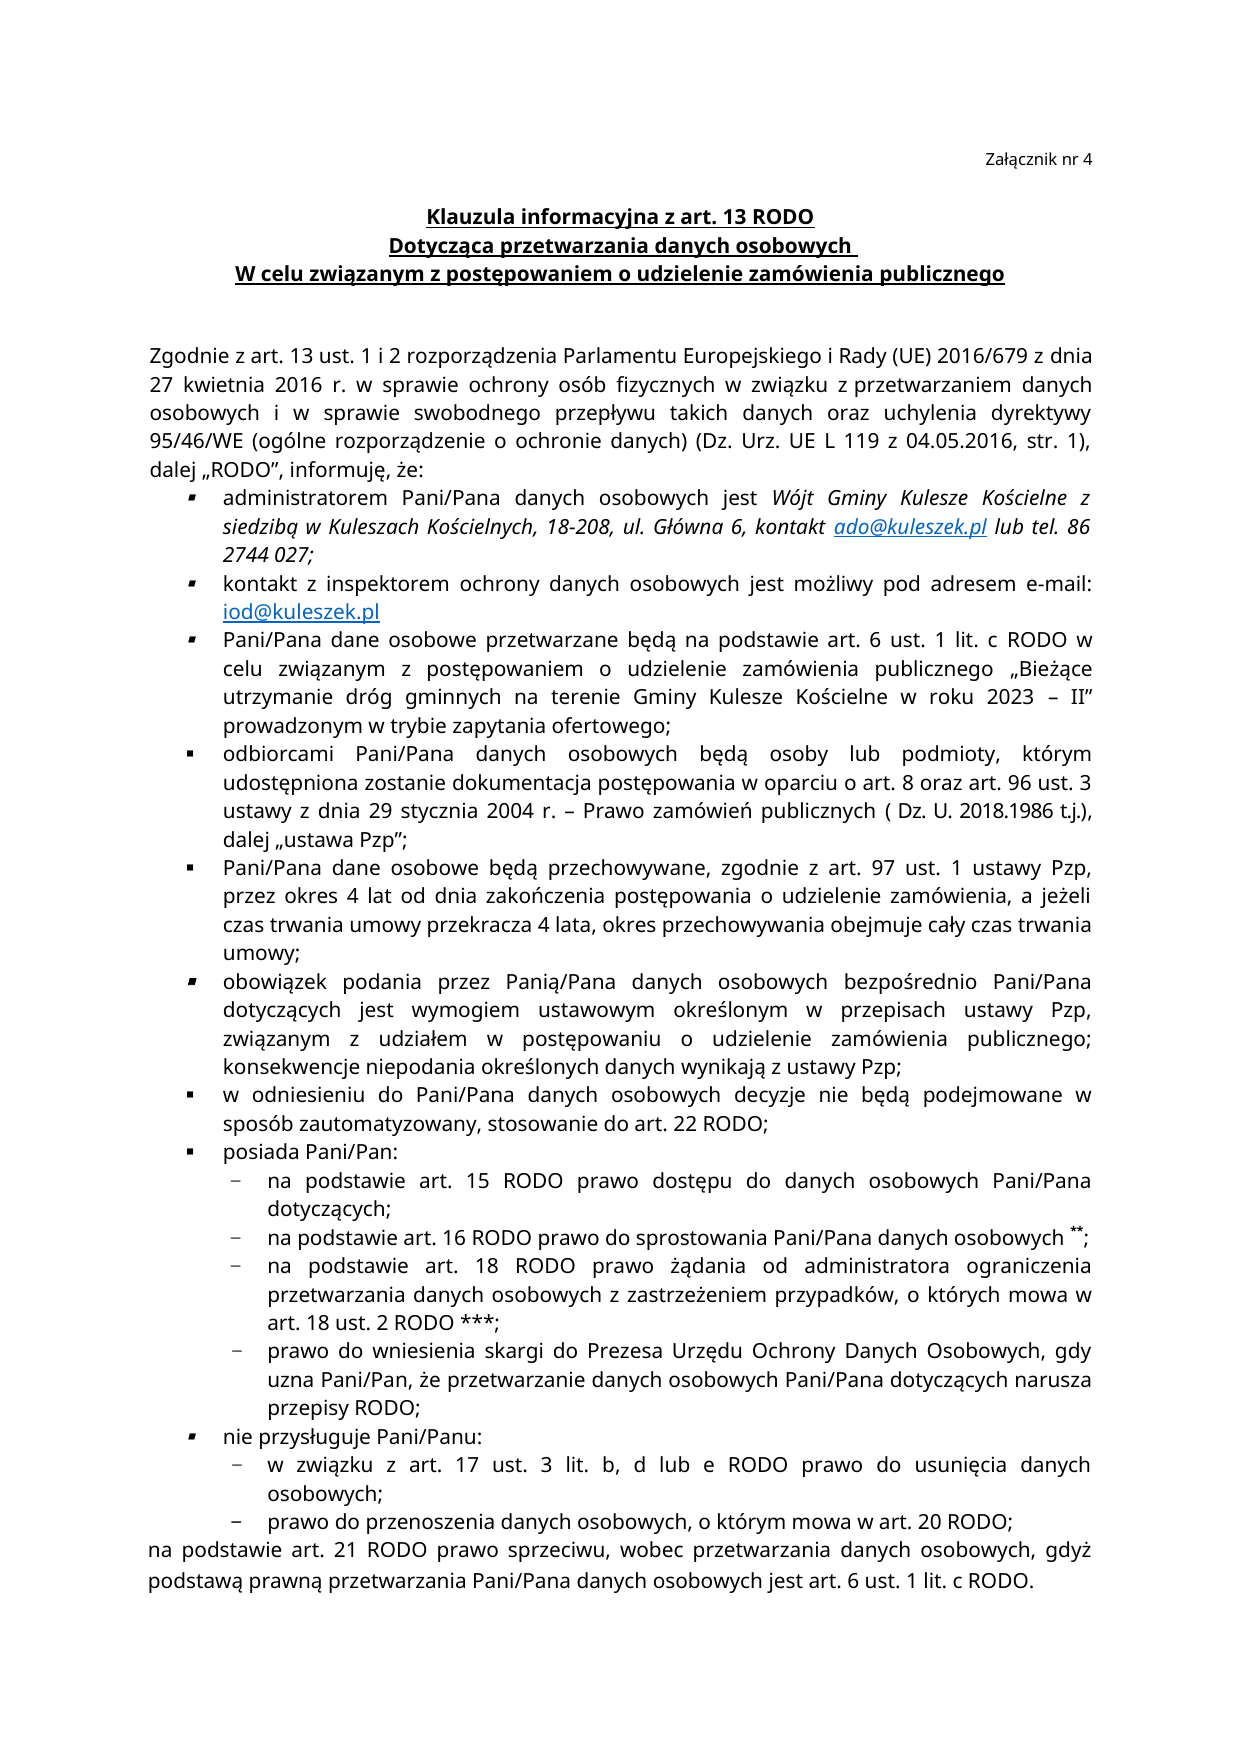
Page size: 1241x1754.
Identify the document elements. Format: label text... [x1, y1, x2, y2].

text na podstawie art. 21 RODO prawo sprzeciwu, wobec przetwarzania danych osobowych, gdyż podstawą prawną przetwarzania Pani/Pana danych osobowych jest art. 6 ust. 1 lit. c RODO. [148, 1536, 1093, 1595]
list administratorem Pani/Pana danych osobowych jest Wójt Gminy Kulesze Kościelne z siedzibą w Kuleszach Kościelnych, 18-208, ul. Główna 6, kontakt ado@kuleszek.pl lub tel. 86 2744 027; [185, 483, 1093, 569]
list na podstawie art. 18 RODO prawo żądania od administratora ograniczenia przetwarzania danych osobowych z zastrzeżeniem przypadków, o których mowa w art. 18 ust. 2 RODO ***; [229, 1251, 1093, 1337]
list w związku z art. 17 ust. 3 lit. b, d lub e RODO prawo do usunięcia danych osobowych; [229, 1450, 1093, 1507]
list Pani/Pana dane osobowe będą przechowywane, zgodnie z art. 97 ust. 1 ustawy Pzp, przez okres 4 lat od dnia zakończenia postępowania o udzielenie zamówienia, a jeżeli czas trwania umowy przekracza 4 lata, okres przechowywania obejmuje cały czas trwania umowy; [185, 853, 1093, 967]
text Dotycząca przetwarzania danych osobowych [148, 231, 1093, 259]
list kontakt z inspektorem ochrony danych osobowych jest możliwy pod adresem e-mail: iod@kuleszek.pl [185, 569, 1093, 626]
list w odniesieniu do Pani/Pana danych osobowych decyzje nie będą podejmowane w sposób zautomatyzowany, stosowanie do art. 22 RODO; [185, 1081, 1093, 1137]
list posiada Pani/Pan: [185, 1137, 1093, 1166]
list obowiązek podania przez Panią/Pana danych osobowych bezpośrednio Pani/Pana dotyczących jest wymogiem ustawowym określonym w przepisach ustawy Pzp, związanym z udziałem w postępowaniu o udzielenie zamówienia publicznego; konsekwencje niepodania określonych danych wynikają z ustawy Pzp; [185, 967, 1093, 1081]
list prawo do przenoszenia danych osobowych, o którym mowa w art. 20 RODO; [229, 1507, 1093, 1536]
text Klauzula informacyjna z art. 13 RODO [148, 202, 1093, 231]
list nie przysługuje Pani/Panu: [185, 1422, 1093, 1450]
list prawo do wniesienia skargi do Prezesa Urzędu Ochrony Danych Osobowych, gdy uzna Pani/Pan, że przetwarzanie danych osobowych Pani/Pana dotyczących narusza przepisy RODO; [229, 1337, 1093, 1422]
list odbiorcami Pani/Pana danych osobowych będą osoby lub podmioty, którym udostępniona zostanie dokumentacja postępowania w oparciu o art. 8 oraz art. 96 ust. 3 ustawy z dnia 29 stycznia 2004 r. – Prawo zamówień publicznych ( Dz. U. 2018.1986 t.j.), dalej „ustawa Pzp”; [185, 739, 1093, 853]
text W celu związanym z postępowaniem o udzielenie zamówienia publicznego [148, 259, 1093, 288]
list Pani/Pana dane osobowe przetwarzane będą na podstawie art. 6 ust. 1 lit. c RODO w celu związanym z postępowaniem o udzielenie zamówienia publicznego „Bieżące utrzymanie dróg gminnych na terenie Gminy Kulesze Kościelne w roku 2023 – II” prowadzonym w trybie zapytania ofertowego; [185, 626, 1093, 739]
text Załącznik nr 4 [148, 148, 1093, 170]
list na podstawie art. 15 RODO prawo dostępu do danych osobowych Pani/Pana dotyczących; [229, 1166, 1093, 1223]
list na podstawie art. 16 RODO prawo do sprostowania Pani/Pana danych osobowych **; [229, 1223, 1093, 1251]
text Zgodnie z art. 13 ust. 1 i 2 rozporządzenia Parlamentu Europejskiego i Rady (UE) 2016/679 z dnia 27 kwietnia 2016 r. w sprawie ochrony osób fizycznych w związku z przetwarzaniem danych osobowych i w sprawie swobodnego przepływu takich danych oraz uchylenia dyrektywy 95/46/WE (ogólne rozporządzenie o ochronie danych) (Dz. Urz. UE L 119 z 04.05.2016, str. 1), dalej „RODO”, informuję, że: [149, 341, 1093, 483]
